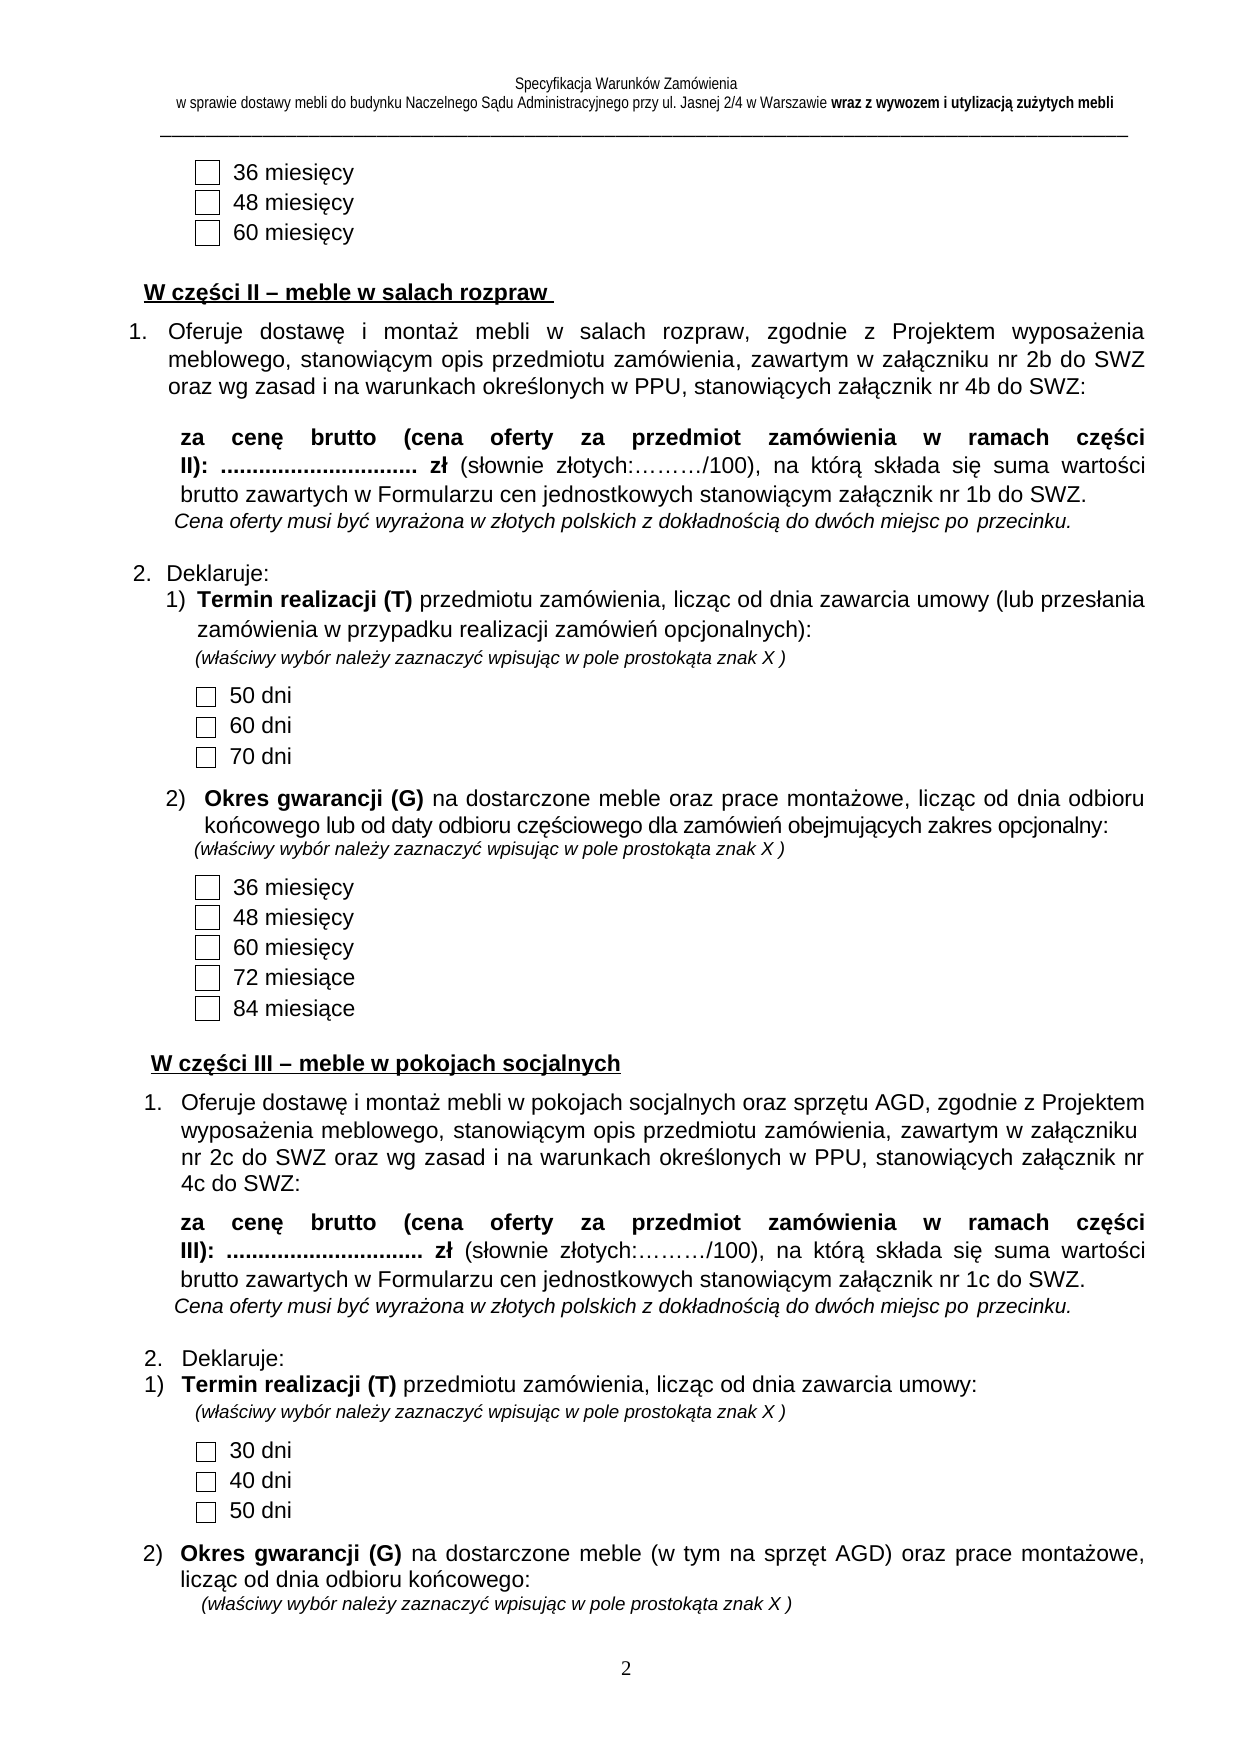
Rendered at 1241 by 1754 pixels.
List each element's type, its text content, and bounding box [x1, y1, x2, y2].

text 60 miesięcy [194, 934, 1146, 961]
text 72 miesiące [194, 964, 1146, 991]
text 60 miesięcy [194, 219, 1146, 246]
text za cenę brutto (cena oferty za przedmiot zamówienia w ramach części II): ............................... zł (słownie złotych:………/100), na którą składa się suma wartości brutto zawartych w Formularzu cen jednostkowych stanowiącym załącznik nr 1b do SWZ. [180, 424, 1146, 507]
list Okres gwarancji (G) na dostarczone meble (w tym na sprzęt AGD) oraz prace montażowe, licząc od dnia odbioru końcowego: [143, 1540, 1146, 1593]
list Oferuje dostawę i montaż mebli w salach rozpraw, zgodnie z Projektem wyposażenia meblowego, stanowiącym opis przedmiotu zamówienia, zawartym w załączniku nr 2b do SWZ oraz wg zasad i na warunkach określonych w PPU, stanowiących załącznik nr 4b do SWZ: [128, 318, 1146, 399]
text za cenę brutto (cena oferty za przedmiot zamówienia w ramach części III): ............................... zł (słownie złotych:………/100), na którą składa się suma wartości brutto zawartych w Formularzu cen jednostkowych stanowiącym załącznik nr 1c do SWZ. [180, 1209, 1146, 1292]
text (właściwy wybór należy zaznaczyć wpisując w pole prostokąta znak X ) [188, 1593, 1146, 1614]
text (właściwy wybór należy zaznaczyć wpisując w pole prostokąta znak X ) [121, 646, 1146, 668]
text 84 miesiące [194, 994, 1146, 1021]
list 50 dni [195, 1497, 1146, 1524]
list 70 dni [195, 743, 1146, 769]
text (właściwy wybór należy zaznaczyć wpisując w pole prostokąta znak X ) [188, 838, 1146, 859]
list 60 dni [195, 712, 1146, 739]
list Oferuje dostawę i montaż mebli w pokojach socjalnych oraz sprzętu AGD, zgodnie z Projektem wyposażenia meblowego, stanowiącym opis przedmiotu zamówienia, zawartym w załączniku nr 2c do SWZ oraz wg zasad i na warunkach określonych w PPU, stanowiących załącznik nr 4c do SWZ: [143, 1089, 1146, 1196]
text 48 miesięcy [194, 904, 1146, 930]
list Termin realizacji (T) przedmiotu zamówienia, licząc od dnia zawarcia umowy (lub przesłania zamówienia w przypadku realizacji zamówień opcjonalnych): [165, 586, 1146, 643]
list Deklaruje: [144, 1344, 1146, 1371]
list Okres gwarancji (G) na dostarczone meble oraz prace montażowe, licząc od dnia odbioru końcowego lub od daty odbioru częściowego dla zamówień obejmujących zakres opcjonalny: [165, 785, 1146, 838]
text W części III – meble w pokojach socjalnych [106, 1050, 1146, 1076]
list 30 dni [195, 1437, 1146, 1463]
text 36 miesięcy [194, 159, 1146, 185]
list Termin realizacji (T) przedmiotu zamówienia, licząc od dnia zawarcia umowy: [144, 1371, 1146, 1397]
list 50 dni [195, 682, 1146, 708]
text W części II – meble w salach rozpraw [106, 279, 1146, 305]
text 36 miesięcy [194, 874, 1146, 900]
text (właściwy wybór należy zaznaczyć wpisując w pole prostokąta znak X ) [121, 1401, 1146, 1423]
text Cena oferty musi być wyrażona w złotych polskich z dokładnością do dwóch miejsc po przecinku. [151, 509, 1146, 533]
list Deklaruje: [133, 560, 1146, 586]
list 40 dni [195, 1467, 1146, 1493]
text 48 miesięcy [194, 189, 1146, 216]
text Cena oferty musi być wyrażona w złotych polskich z dokładnością do dwóch miejsc po przecinku. [151, 1294, 1146, 1318]
